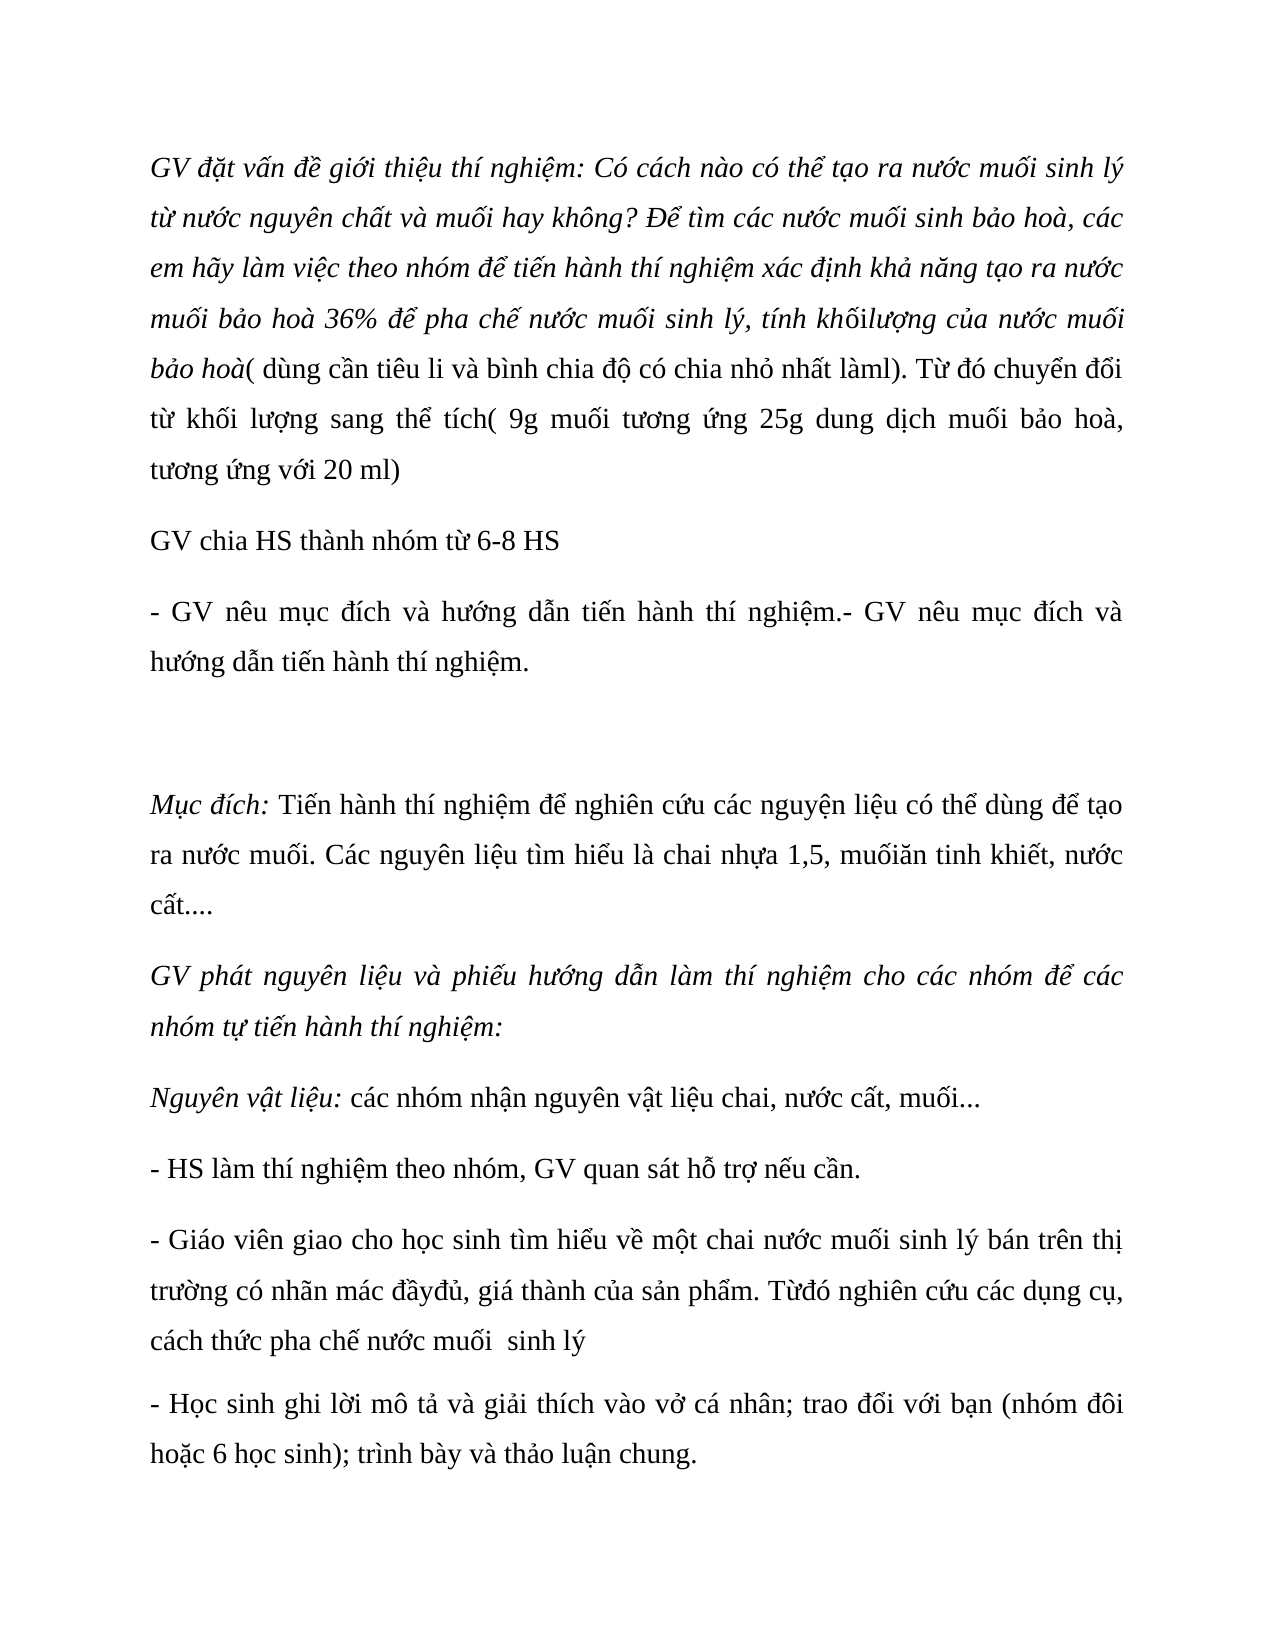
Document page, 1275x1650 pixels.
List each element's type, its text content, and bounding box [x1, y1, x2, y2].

text - GV nêu mục đích và hướng dẫn tiến hành thí nghiệm.- GV nêu mục đích và hướng dẫn tiến hành thí nghiệm. [150, 594, 1125, 678]
text GV đặt vấn đề giới thiệu thí nghiệm: Có cách nào có thể tạo ra nước muối sinh lý từ nước nguyên chất và muối hay không? Để tìm các nước muối sinh bảo hoà, các em hãy làm việc theo nhóm để tiến hành thí nghiệm xác định khả năng tạo ra nước muối bảo hoà 36% để pha chế nước muối sinh lý, tính khốilượng của nước muối bảo hoà( dùng cần tiêu li và bình chia độ có chia nhỏ nhất làml). Từ đó chuyển đổi từ khối lượng sang thể tích( 9g muối tương ứng 25g dung dịch muối bảo hoà, tương ứng với 20 ml) [150, 150, 1125, 485]
text - HS làm thí nghiệm theo nhóm, GV quan sát hỗ trợ nếu cần. [150, 1151, 1125, 1185]
text - Học sinh ghi lời mô tả và giải thích vào vở cá nhân; trao đổi với bạn (nhóm đôi hoặc 6 học sinh); trình bày và thảo luận chung. [150, 1386, 1125, 1469]
text Nguyên vật liệu: các nhóm nhận nguyên vật liệu chai, nước cất, muối... [150, 1080, 1125, 1113]
text GV chia HS thành nhóm từ 6-8 HS [150, 523, 1125, 557]
text GV phát nguyên liệu và phiếu hướng dẫn làm thí nghiệm cho các nhóm để các nhóm tự tiến hành thí nghiệm: [150, 958, 1125, 1042]
text Mục đích: Tiến hành thí nghiệm để nghiên cứu các nguyện liệu có thể dùng để tạo ra nước muối. Các nguyên liệu tìm hiểu là chai nhựa 1,5, muốiăn tinh khiết, nước cất.... [150, 787, 1125, 921]
text - Giáo viên giao cho học sinh tìm hiểu về một chai nước muối sinh lý bán trên thị trường có nhãn mác đầyđủ, giá thành của sản phẩm. Từđó nghiên cứu các dụng cụ, cách thức pha chế nước muối sinh lý [150, 1222, 1125, 1356]
